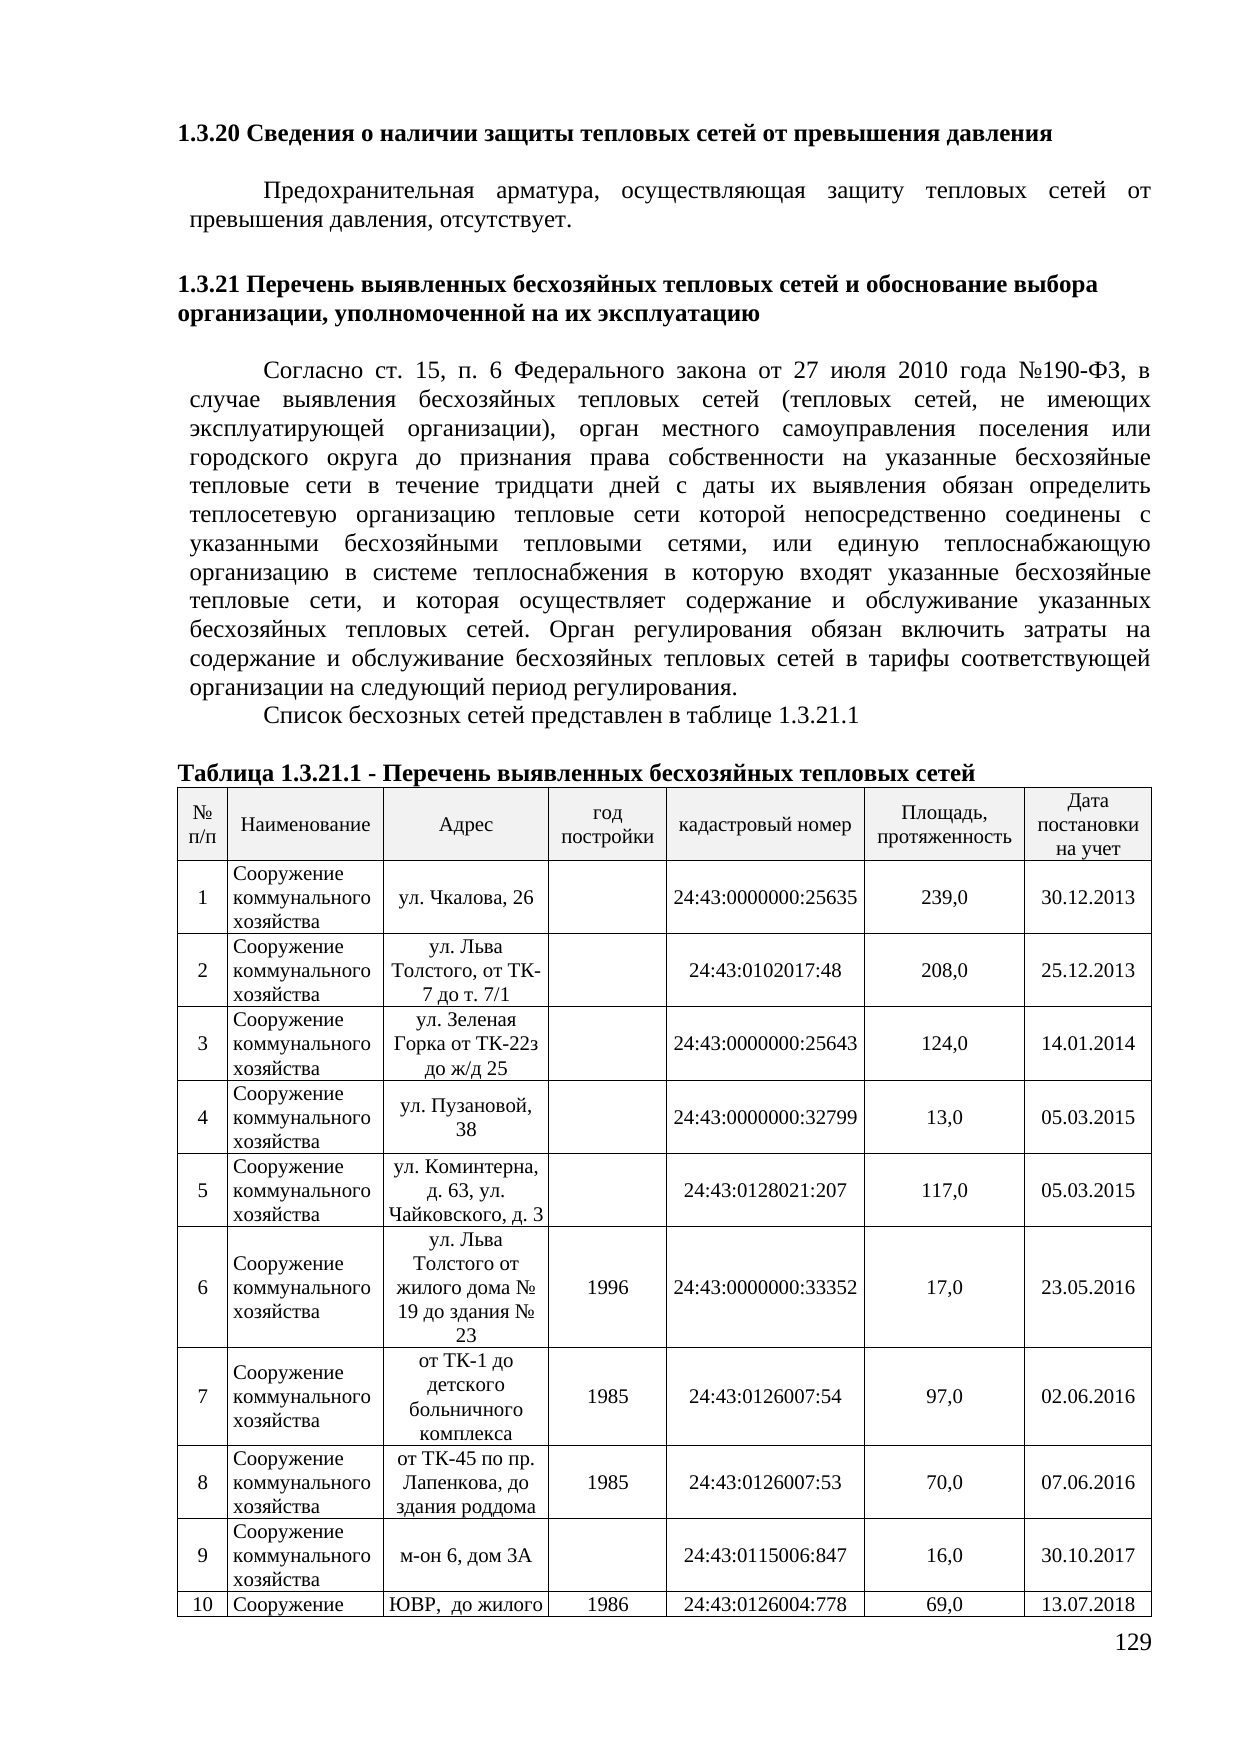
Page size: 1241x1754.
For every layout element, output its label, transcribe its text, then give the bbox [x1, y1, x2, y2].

text Предохранительная арматура, осуществляющая защиту тепловых сетей от превышения давления, отсутствует. [189, 176, 1152, 233]
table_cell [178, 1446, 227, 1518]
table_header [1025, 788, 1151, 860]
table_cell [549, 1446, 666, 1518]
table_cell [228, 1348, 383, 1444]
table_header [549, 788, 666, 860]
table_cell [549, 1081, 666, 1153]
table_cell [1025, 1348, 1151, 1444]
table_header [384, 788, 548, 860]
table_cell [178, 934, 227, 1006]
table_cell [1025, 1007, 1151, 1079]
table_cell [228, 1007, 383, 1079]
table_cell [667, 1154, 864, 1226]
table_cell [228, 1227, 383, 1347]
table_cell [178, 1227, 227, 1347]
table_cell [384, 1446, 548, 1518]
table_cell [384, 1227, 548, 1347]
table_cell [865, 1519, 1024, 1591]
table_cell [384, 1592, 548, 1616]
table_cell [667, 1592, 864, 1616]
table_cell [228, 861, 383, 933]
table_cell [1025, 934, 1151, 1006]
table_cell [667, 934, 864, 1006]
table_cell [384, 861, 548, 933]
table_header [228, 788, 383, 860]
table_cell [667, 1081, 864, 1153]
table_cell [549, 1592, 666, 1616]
subtitle 1.3.21 Перечень выявленных бесхозяйных тепловых сетей и обоснование выбора организации, уполномоченной на их эксплуатацию [177, 269, 1152, 327]
text Список бесхозных сетей представлен в таблице 1.3.21.1 [189, 700, 1152, 729]
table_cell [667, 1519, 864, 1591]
text Таблица 1.3.21.1 - Перечень выявленных бесхозяйных тепловых сетей [177, 758, 1152, 787]
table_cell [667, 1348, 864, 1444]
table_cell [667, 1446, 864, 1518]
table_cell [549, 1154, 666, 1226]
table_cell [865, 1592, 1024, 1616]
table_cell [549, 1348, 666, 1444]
subtitle 1.3.20 Сведения о наличии защиты тепловых сетей от превышения давления [177, 118, 1152, 147]
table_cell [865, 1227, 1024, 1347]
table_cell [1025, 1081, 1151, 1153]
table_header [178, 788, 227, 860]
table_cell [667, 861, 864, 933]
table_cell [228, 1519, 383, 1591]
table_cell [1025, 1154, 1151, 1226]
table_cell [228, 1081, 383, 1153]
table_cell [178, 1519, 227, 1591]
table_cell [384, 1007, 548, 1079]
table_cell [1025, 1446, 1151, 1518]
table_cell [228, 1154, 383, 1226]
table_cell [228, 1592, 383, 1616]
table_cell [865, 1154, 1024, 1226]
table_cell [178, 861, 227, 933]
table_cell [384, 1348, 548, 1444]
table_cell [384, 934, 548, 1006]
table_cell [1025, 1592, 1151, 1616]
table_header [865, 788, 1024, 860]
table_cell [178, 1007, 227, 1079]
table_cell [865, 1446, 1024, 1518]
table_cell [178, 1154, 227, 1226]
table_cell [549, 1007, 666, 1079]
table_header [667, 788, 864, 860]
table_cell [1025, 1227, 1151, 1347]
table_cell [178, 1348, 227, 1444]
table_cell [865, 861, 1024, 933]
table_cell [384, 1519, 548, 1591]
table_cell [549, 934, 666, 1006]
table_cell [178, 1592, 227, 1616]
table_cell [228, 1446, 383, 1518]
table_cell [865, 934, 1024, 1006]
text Согласно ст. 15, п. 6 Федерального закона от 27 июля 2010 года №190-ФЗ, в случае выявления бесхозяйных тепловых сетей (тепловых сетей, не имеющих эксплуатирующей организации), орган местного самоуправления поселения или городского округа до признания права собственности на указанные бесхозяйные тепловые сети в течение тридцати дней с даты их выявления обязан определить теплосетевую организацию тепловые сети которой непосредственно соединены с указанными бесхозяйными тепловыми сетями, или единую теплоснабжающую организацию в системе теплоснабжения в которую входят указанные бесхозяйные тепловые сети, и которая осуществляет содержание и обслуживание указанных бесхозяйных тепловых сетей. Орган регулирования обязан включить затраты на содержание и обслуживание бесхозяйных тепловых сетей в тарифы соответствующей организации на следующий период регулирования. [189, 355, 1152, 700]
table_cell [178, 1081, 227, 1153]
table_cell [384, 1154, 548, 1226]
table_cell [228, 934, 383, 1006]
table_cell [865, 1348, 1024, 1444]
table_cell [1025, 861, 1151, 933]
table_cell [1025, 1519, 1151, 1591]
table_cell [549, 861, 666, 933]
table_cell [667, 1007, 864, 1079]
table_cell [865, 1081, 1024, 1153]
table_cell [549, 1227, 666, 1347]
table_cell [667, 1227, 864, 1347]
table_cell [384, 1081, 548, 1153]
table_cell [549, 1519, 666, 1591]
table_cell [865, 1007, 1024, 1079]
